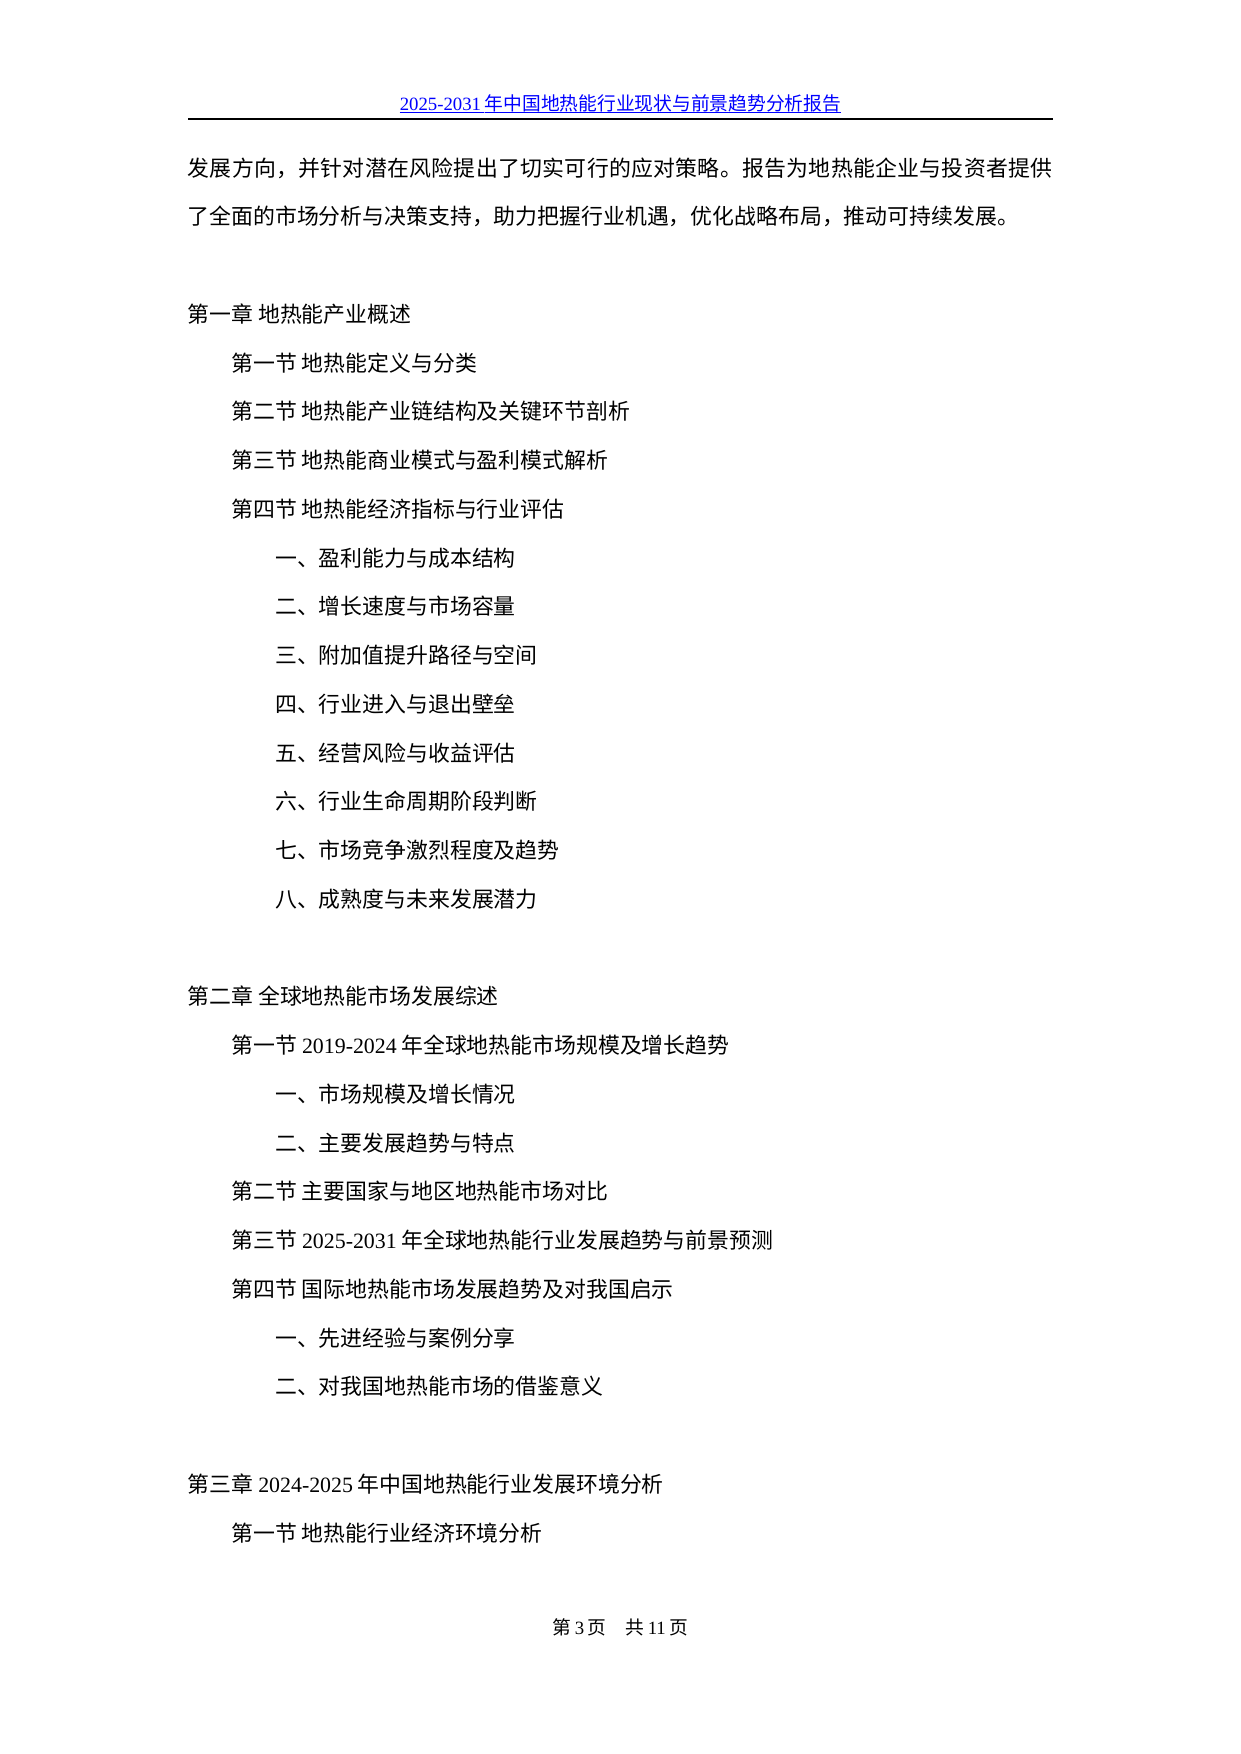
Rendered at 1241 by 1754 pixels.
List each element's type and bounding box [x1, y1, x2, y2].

text [187, 150, 1053, 1548]
